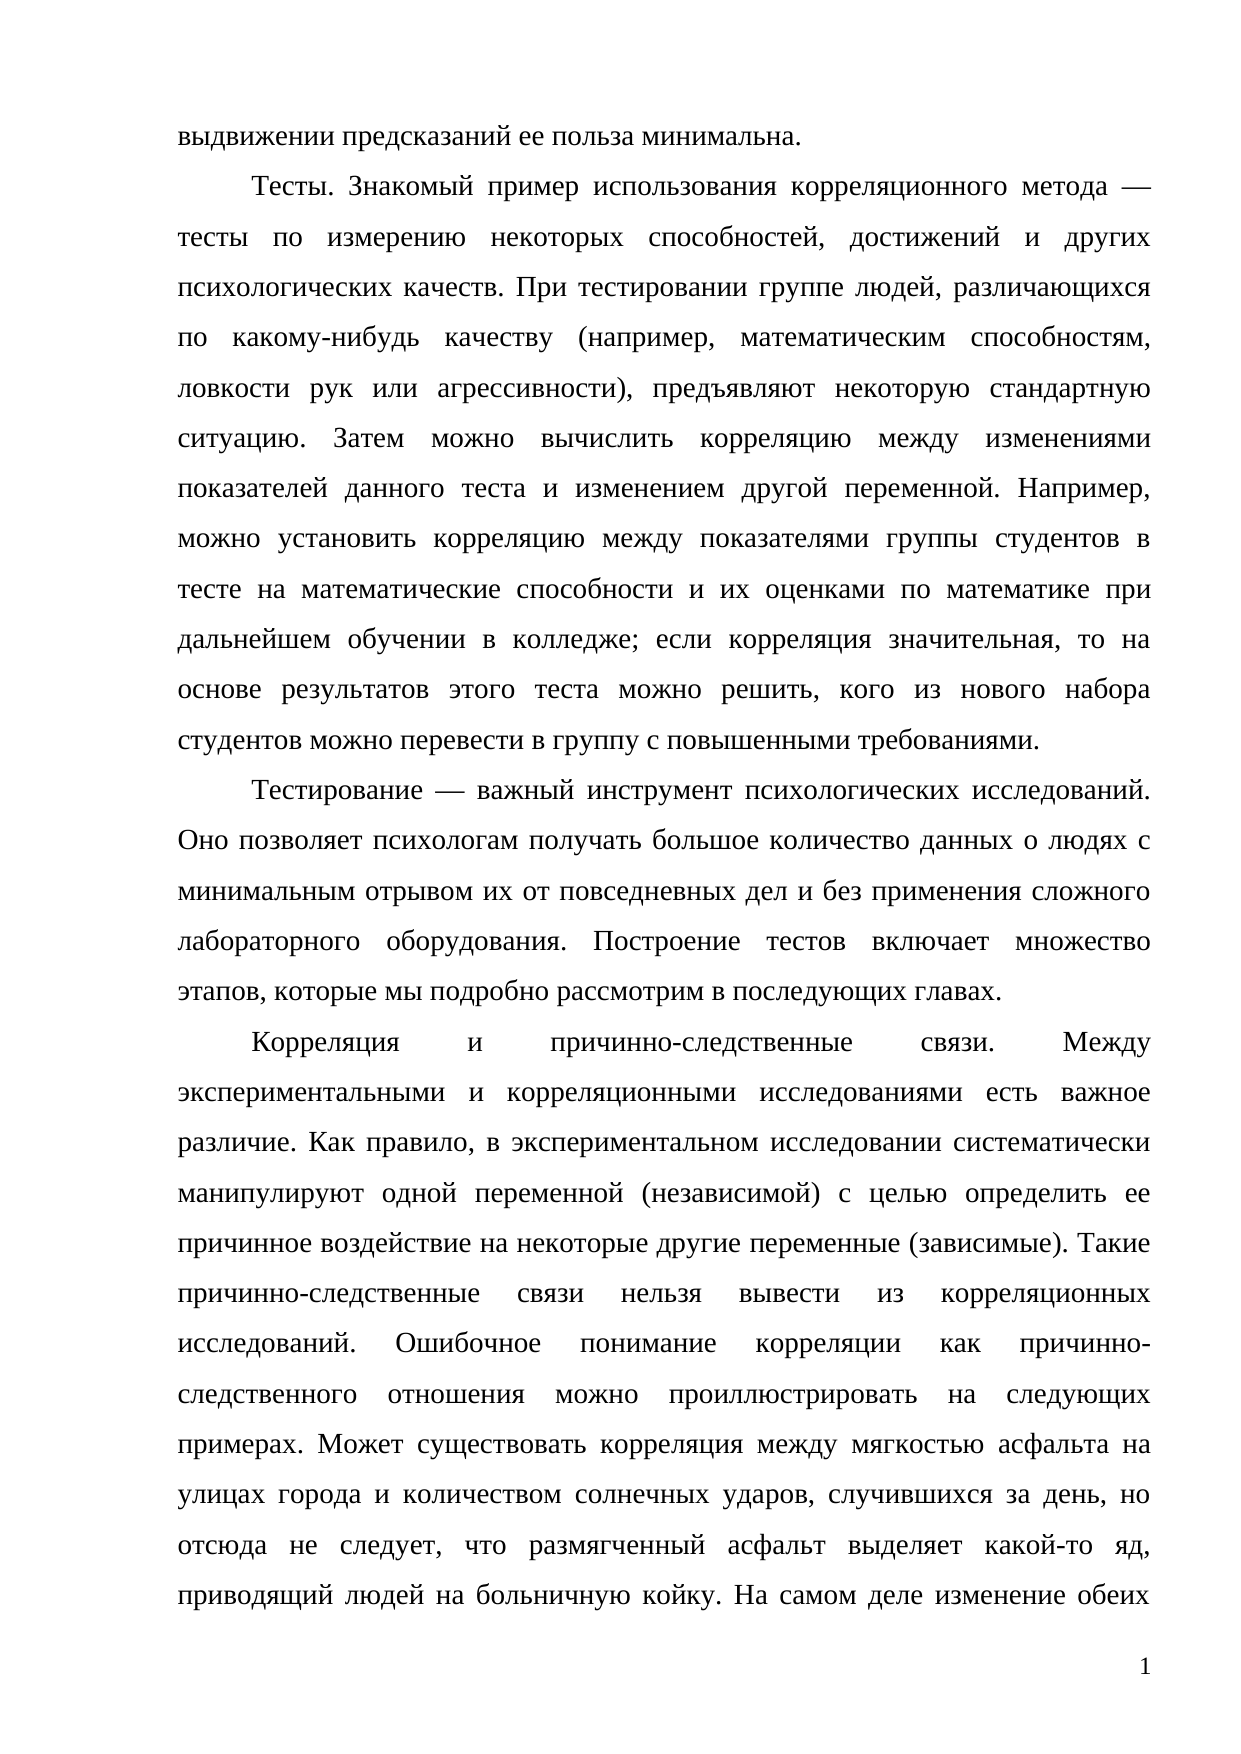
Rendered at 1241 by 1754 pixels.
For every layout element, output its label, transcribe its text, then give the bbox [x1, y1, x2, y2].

text Тестирование — важный инструмент психологических исследований. Оно позволяет психологам получать большое количество данных о людях с минимальным отрывом их от повседневных дел и без применения сложного лабораторного оборудования. Построение тестов включает множество этапов, которые мы подробно рассмотрим в последующих главах. [177, 772, 1152, 1007]
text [177, 1024, 1152, 1611]
text Тесты. Знакомый пример использования корреляционного метода — тесты по измерению некоторых способностей, достижений и других психологических качеств. При тестировании группе людей, различающихся по какому-нибудь качеству (например, математическим способностям, ловкости рук или агрессивности), предъявляют некоторую стандартную ситуацию. Затем можно вычислить корреляцию между изменениями показателей данного теста и изменением другой переменной. Например, можно установить корреляцию между показателями группы студентов в тесте на математические способности и их оценками по математике при дальнейшем обучении в колледже; если корреляция значительная, то на основе результатов этого теста можно решить, кого из нового набора студентов можно перевести в группу с повышенными требованиями. [177, 168, 1152, 755]
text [177, 118, 1152, 152]
